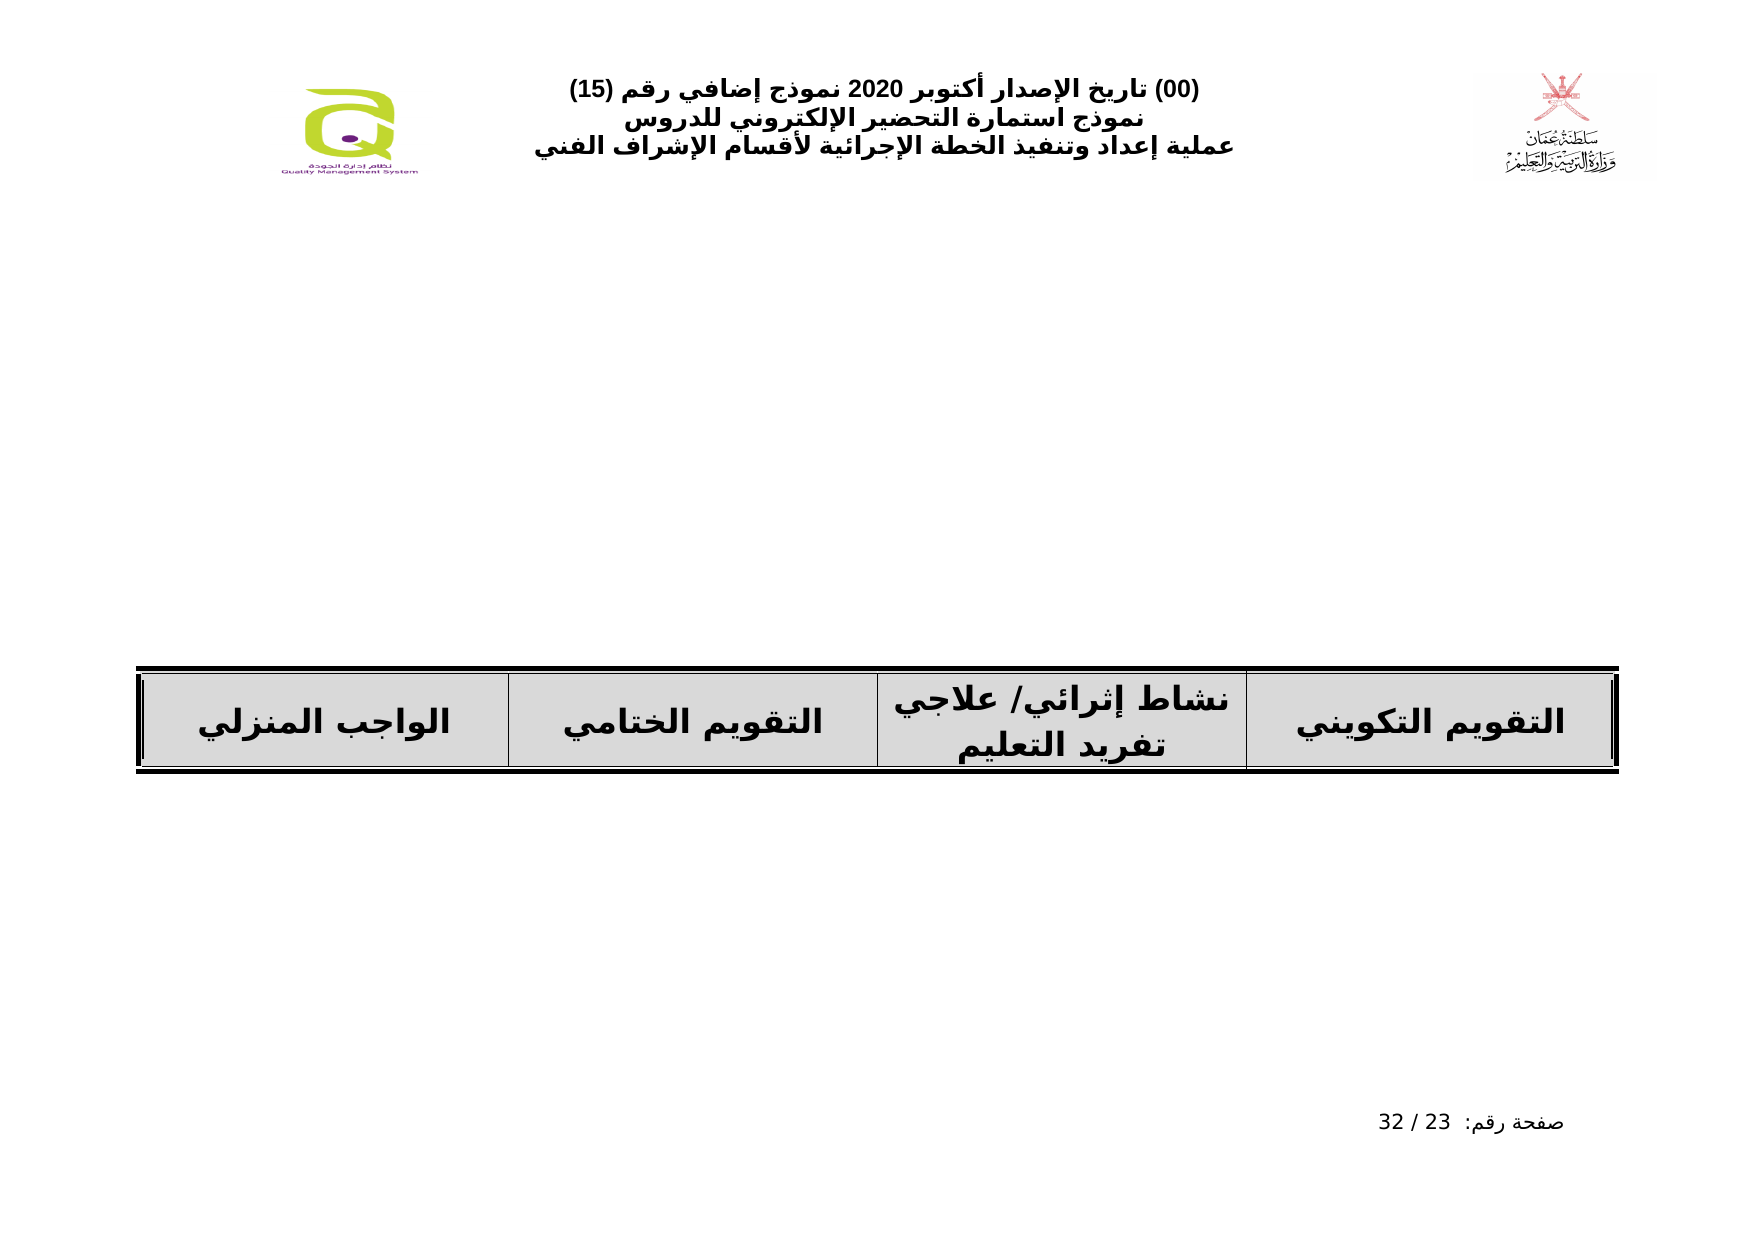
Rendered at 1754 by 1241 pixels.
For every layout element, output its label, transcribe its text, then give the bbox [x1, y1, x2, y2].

table_header التقويم التكويني [1247, 671, 1615, 766]
table_header الواجب المنزلي [140, 671, 508, 766]
picture [269, 80, 434, 181]
table_header التقويم الختامي [509, 674, 877, 766]
picture [1473, 73, 1657, 181]
table_header نشاط إثرائي/ علاجي تفريد التعليم [878, 674, 1246, 766]
